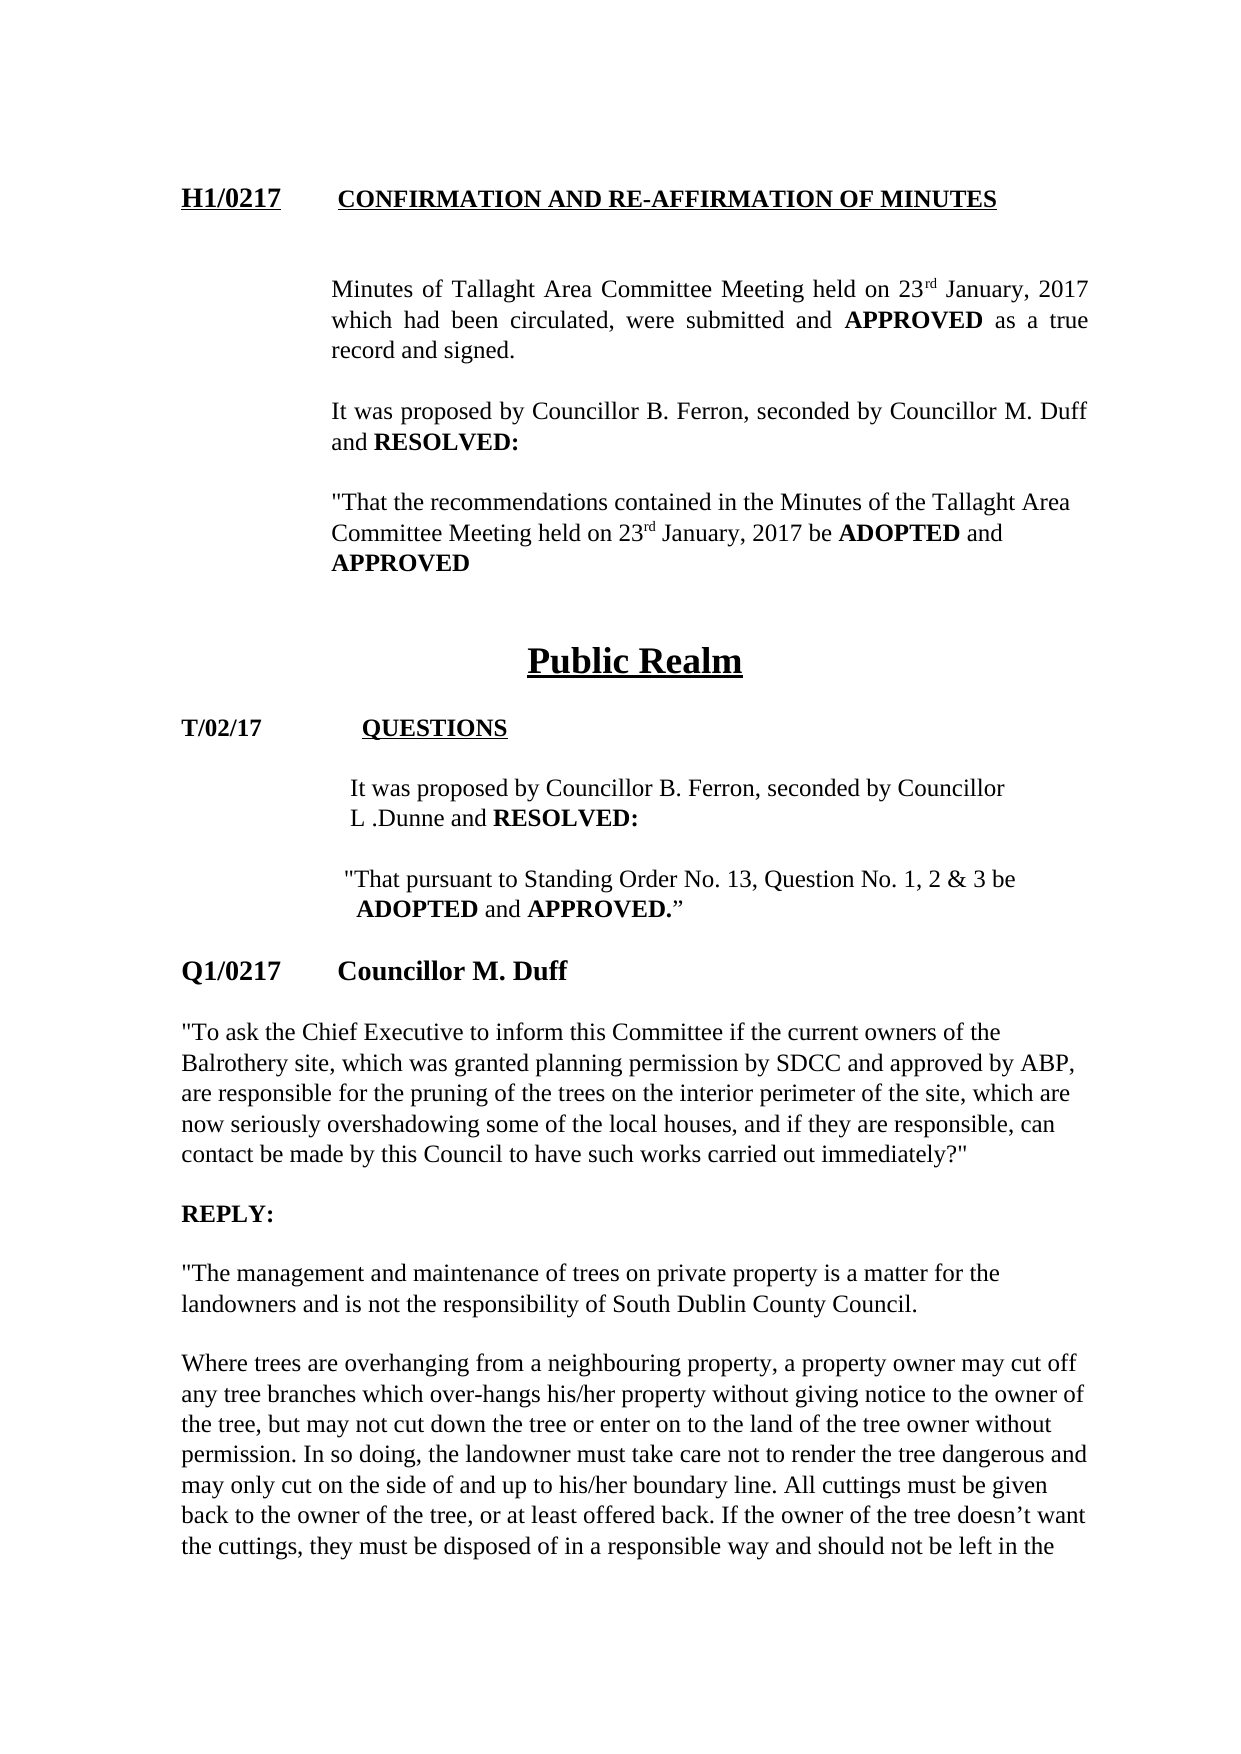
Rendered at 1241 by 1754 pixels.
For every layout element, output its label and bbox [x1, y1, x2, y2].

table_header [180, 150, 1090, 1561]
